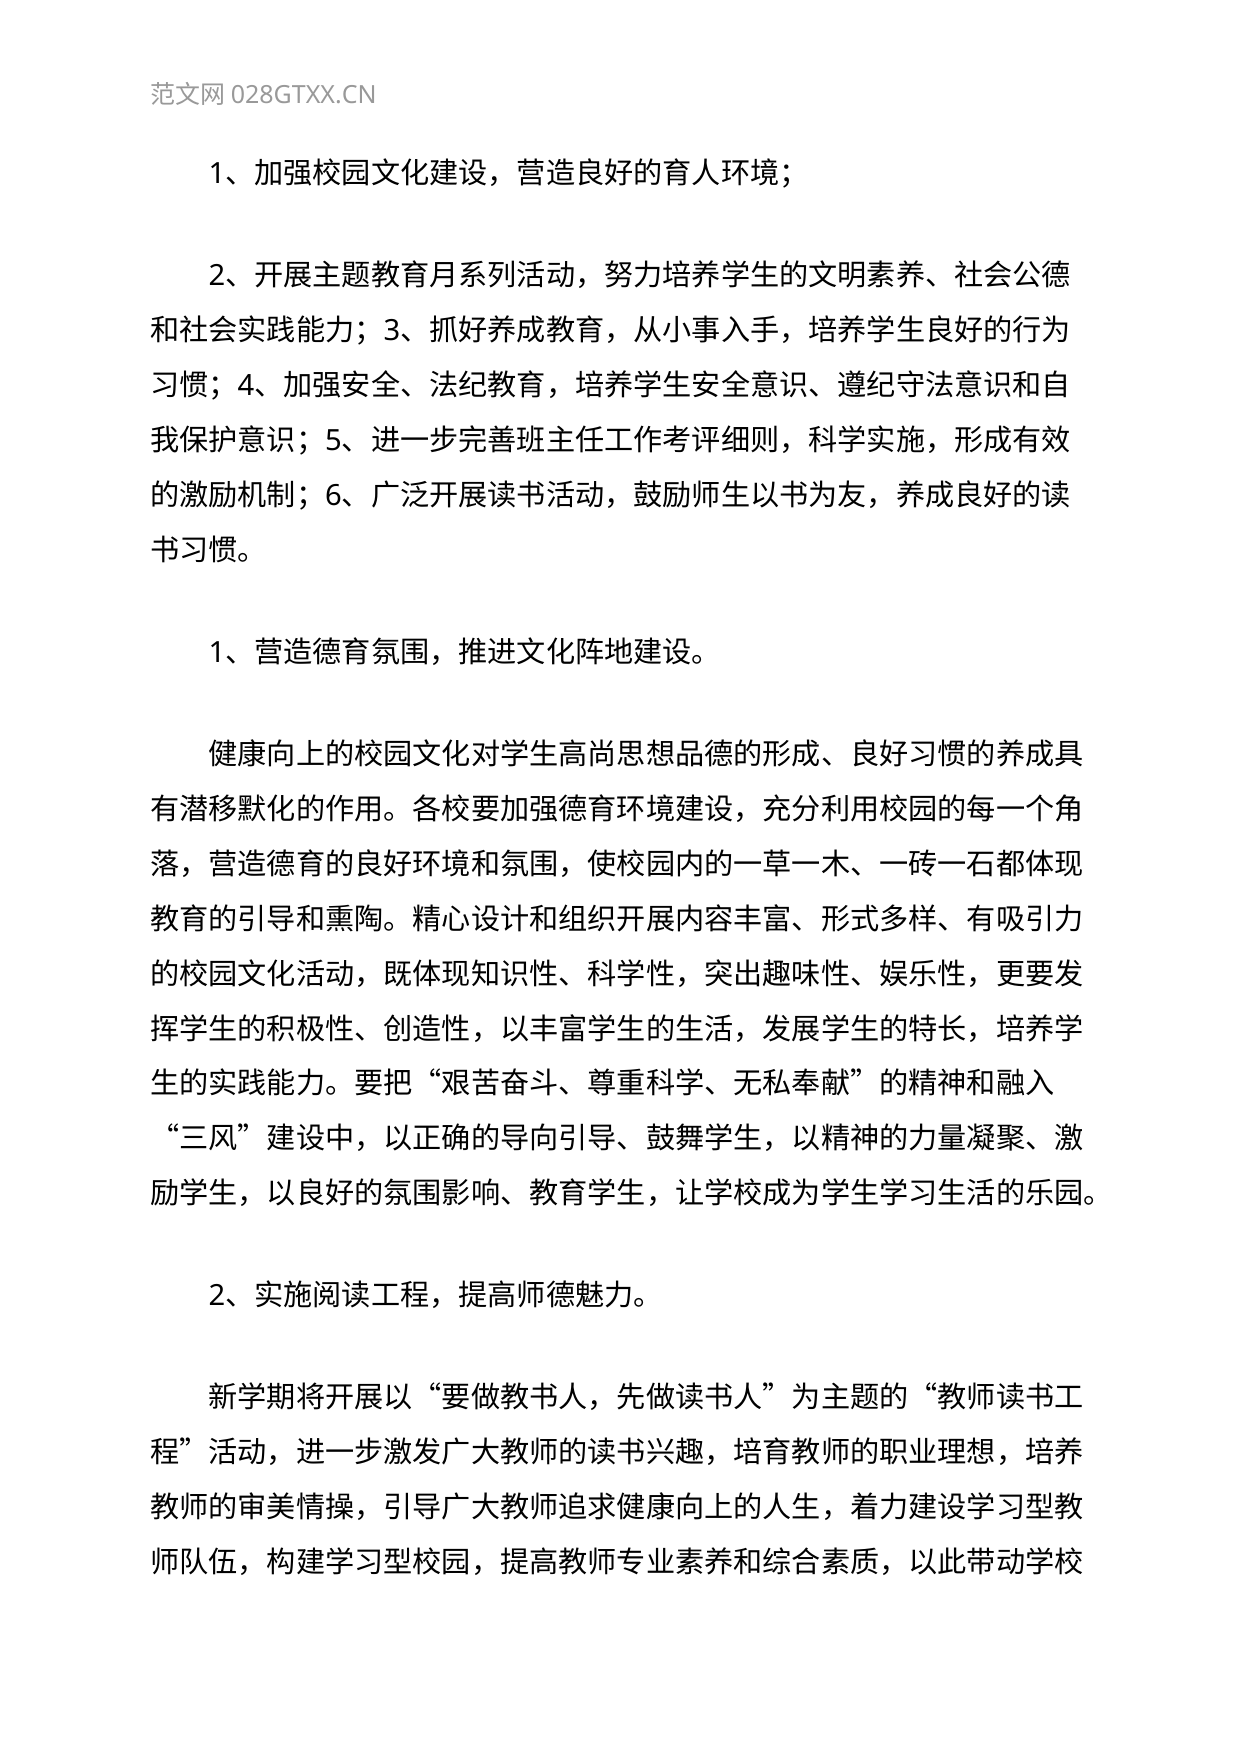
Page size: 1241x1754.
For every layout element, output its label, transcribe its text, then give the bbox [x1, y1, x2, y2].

text 1、营造德育氛围，推进文化阵地建设。 [150, 629, 1090, 671]
text 1、加强校园文化建设，营造良好的育人环境； [150, 150, 1090, 192]
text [150, 1374, 1090, 1581]
text 2、实施阅读工程，提高师德魅力。 [150, 1272, 1090, 1314]
text 2、开展主题教育月系列活动，努力培养学生的文明素养、社会公德和社会实践能力；3、抓好养成教育，从小事入手，培养学生良好的行为习惯；4、加强安全、法纪教育，培养学生安全意识、遵纪守法意识和自我保护意识；5、进一步完善班主任工作考评细则，科学实施，形成有效的激励机制；6、广泛开展读书活动，鼓励师生以书为友，养成良好的读书习惯。 [150, 252, 1090, 569]
text 健康向上的校园文化对学生高尚思想品德的形成、良好习惯的养成具有潜移默化的作用。各校要加强德育环境建设，充分利用校园的每一个角落，营造德育的良好环境和氛围，使校园内的一草一木、一砖一石都体现教育的引导和熏陶。精心设计和组织开展内容丰富、形式多样、有吸引力的校园文化活动，既体现知识性、科学性，突出趣味性、娱乐性，更要发挥学生的积极性、创造性，以丰富学生的生活，发展学生的特长，培养学生的实践能力。要把“艰苦奋斗、尊重科学、无私奉献”的精神和融入“三风”建设中，以正确的导向引导、鼓舞学生，以精神的力量凝聚、激励学生，以良好的氛围影响、教育学生，让学校成为学生学习生活的乐园。 [150, 731, 1090, 1212]
